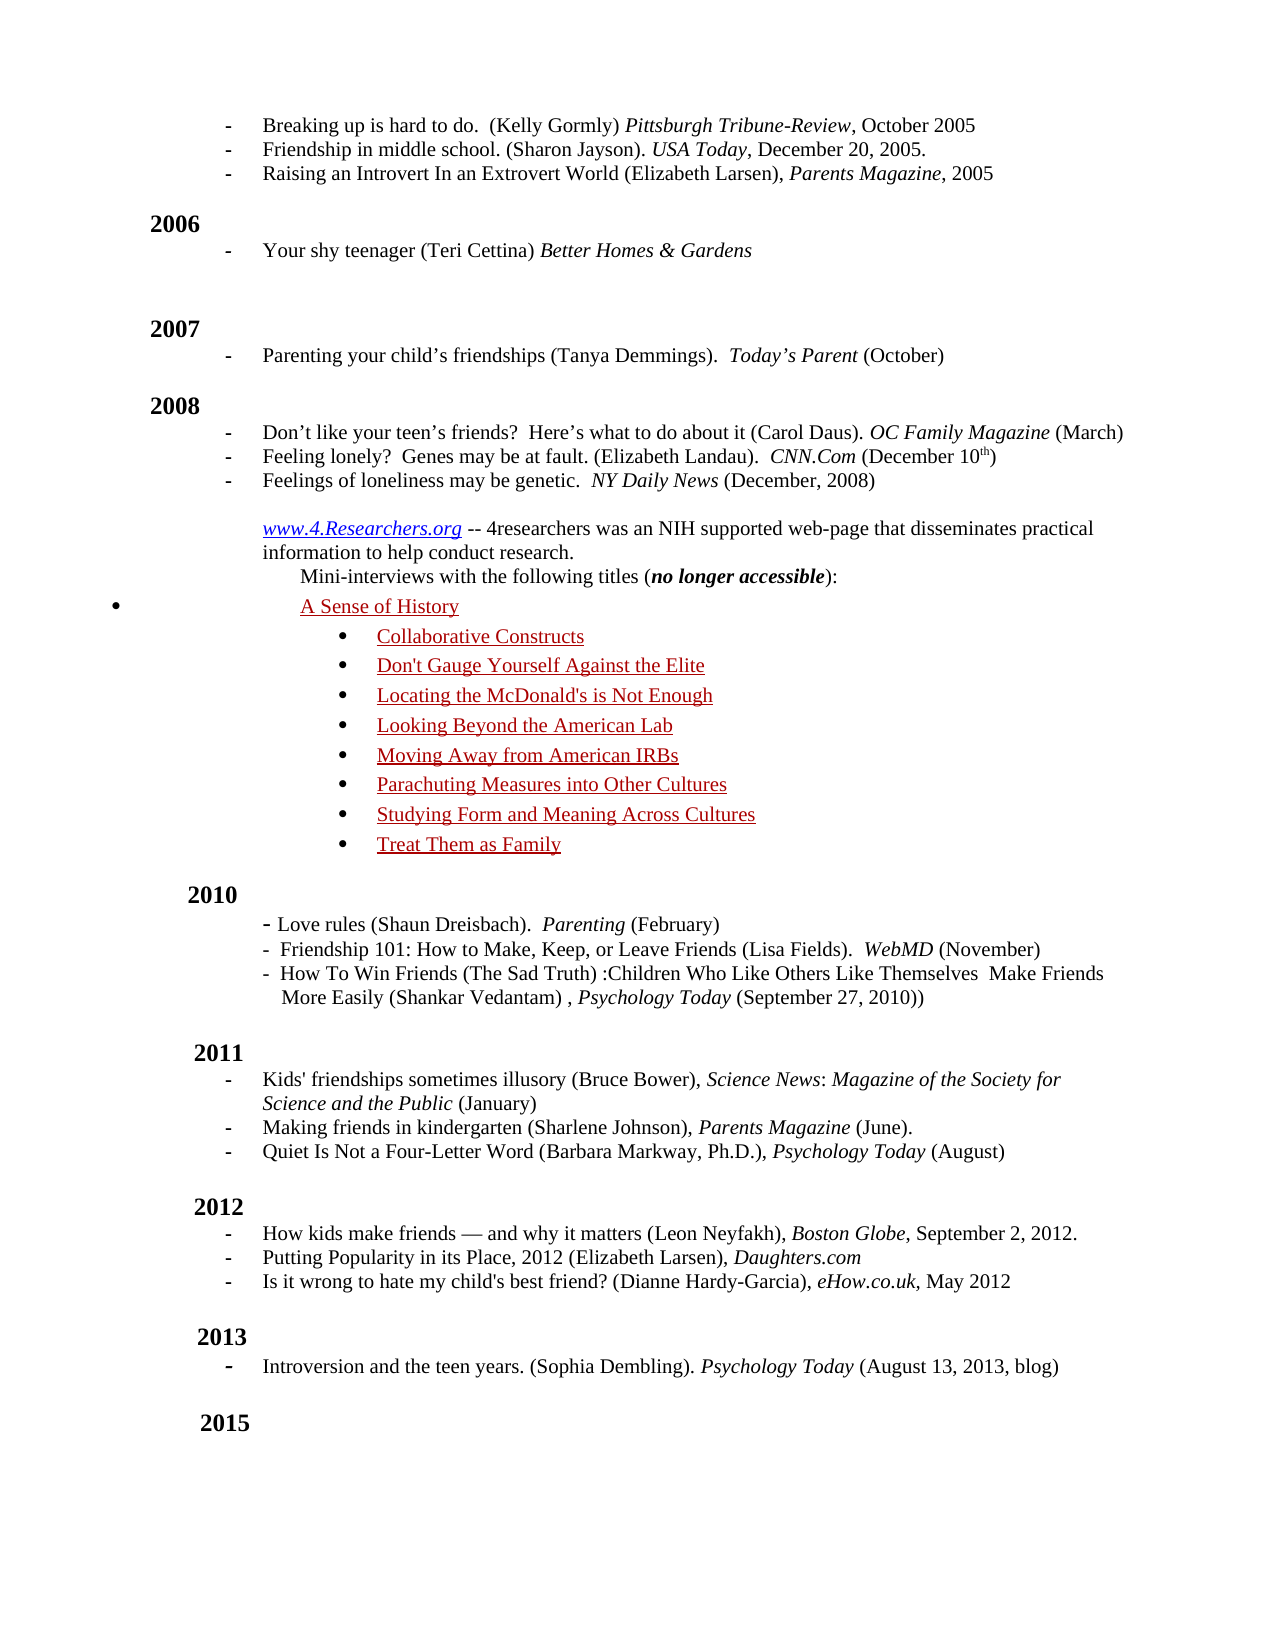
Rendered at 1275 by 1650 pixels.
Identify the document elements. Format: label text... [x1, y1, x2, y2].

list Don't Gauge Yourself Against the Elite [339, 648, 1125, 677]
list Treat Them as Family [339, 826, 1125, 856]
list Locating the McDonald's is Not Enough [339, 677, 1125, 707]
subtitle Raising an Introvert In an Extrovert World (Elizabeth Larsen), Parents Magazine, 2005 [225, 161, 1127, 185]
text 2011 [150, 1038, 1125, 1067]
list Feeling lonely? Genes may be at fault. (Elizabeth Landau). CNN.Com (December 10th) [225, 444, 1125, 468]
list Don’t like your teen’s friends? Here’s what to do about it (Carol Daus). OC Family Magazine (March) [225, 420, 1125, 444]
list Kids' friendships sometimes illusory (Bruce Bower), Science News: Magazine of the Society for Science and the Public (January) [225, 1067, 1125, 1115]
list Quiet Is Not a Four-Letter Word (Barbara Markway, Ph.D.), Psychology Today (August) [225, 1139, 1125, 1163]
text 2013 [150, 1322, 1125, 1350]
subtitle Putting Popularity in its Place, 2012 (Elizabeth Larsen), Daughters.com [225, 1245, 1127, 1269]
text 2006 [150, 209, 1125, 237]
list Studying Form and Meaning Across Cultures [339, 796, 1125, 826]
list Looking Beyond the American Lab [339, 707, 1125, 737]
text 2008 [150, 391, 1125, 420]
list A Sense of History [112, 588, 1125, 618]
text 2012 [150, 1192, 1125, 1221]
text www.4.Researchers.org -- 4researchers was an NIH supported web-page that disseminates practical information to help conduct research. [262, 516, 1125, 564]
text 2007 [150, 314, 1125, 343]
list Friendship in middle school. (Sharon Jayson). Today, December 20, 2005. [225, 137, 1125, 161]
text Mini-interviews with the following titles (no longer accessible): [262, 564, 1125, 588]
list Breaking up is hard to do. (Kelly Gormly) Tribune-Review, October 2005 [225, 112, 1125, 137]
text - Love rules (Shaun Dreisbach). Parenting (February) [225, 908, 1125, 937]
list Moving Away from American IRBs [339, 737, 1125, 767]
list Collaborative Constructs [339, 618, 1125, 648]
text - How To Win Friends (The Sad Truth) :Children Who Like Others Like Themselves Make Friends More Easily (Shankar Vedantam) , Psychology Today (September 27, 2010)) [262, 961, 1125, 1009]
subtitle Introversion and the teen years. (Sophia Dembling). Psychology Today (August 13, 2013, blog) [225, 1350, 1127, 1379]
list Making friends in kindergarten (Sharlene Johnson), Parents Magazine (June). [225, 1115, 1125, 1139]
list Parenting your child’s friendships (Tanya Demmings). Today’s Parent (October) [225, 343, 1125, 367]
subtitle Is it wrong to hate my child's best friend? (Dianne Hardy-Garcia), eHow.co.uk, May 2012 [225, 1269, 1127, 1293]
list Parachuting Measures into Other Cultures [339, 767, 1125, 796]
text - Friendship 101: How to Make, Keep, or Leave Friends (Lisa Fields). WebMD (November) [225, 937, 1125, 961]
list Your shy teenager (Teri Cettina) Better Homes & Gardens [225, 237, 1125, 262]
list Feelings of loneliness may be genetic. NY Daily News (December, 2008) [225, 468, 1125, 492]
text 2015 [150, 1408, 1125, 1437]
subtitle How kids make friends — and why it matters (Leon Neyfakh), Boston Globe, September 2, 2012. [225, 1221, 1127, 1245]
